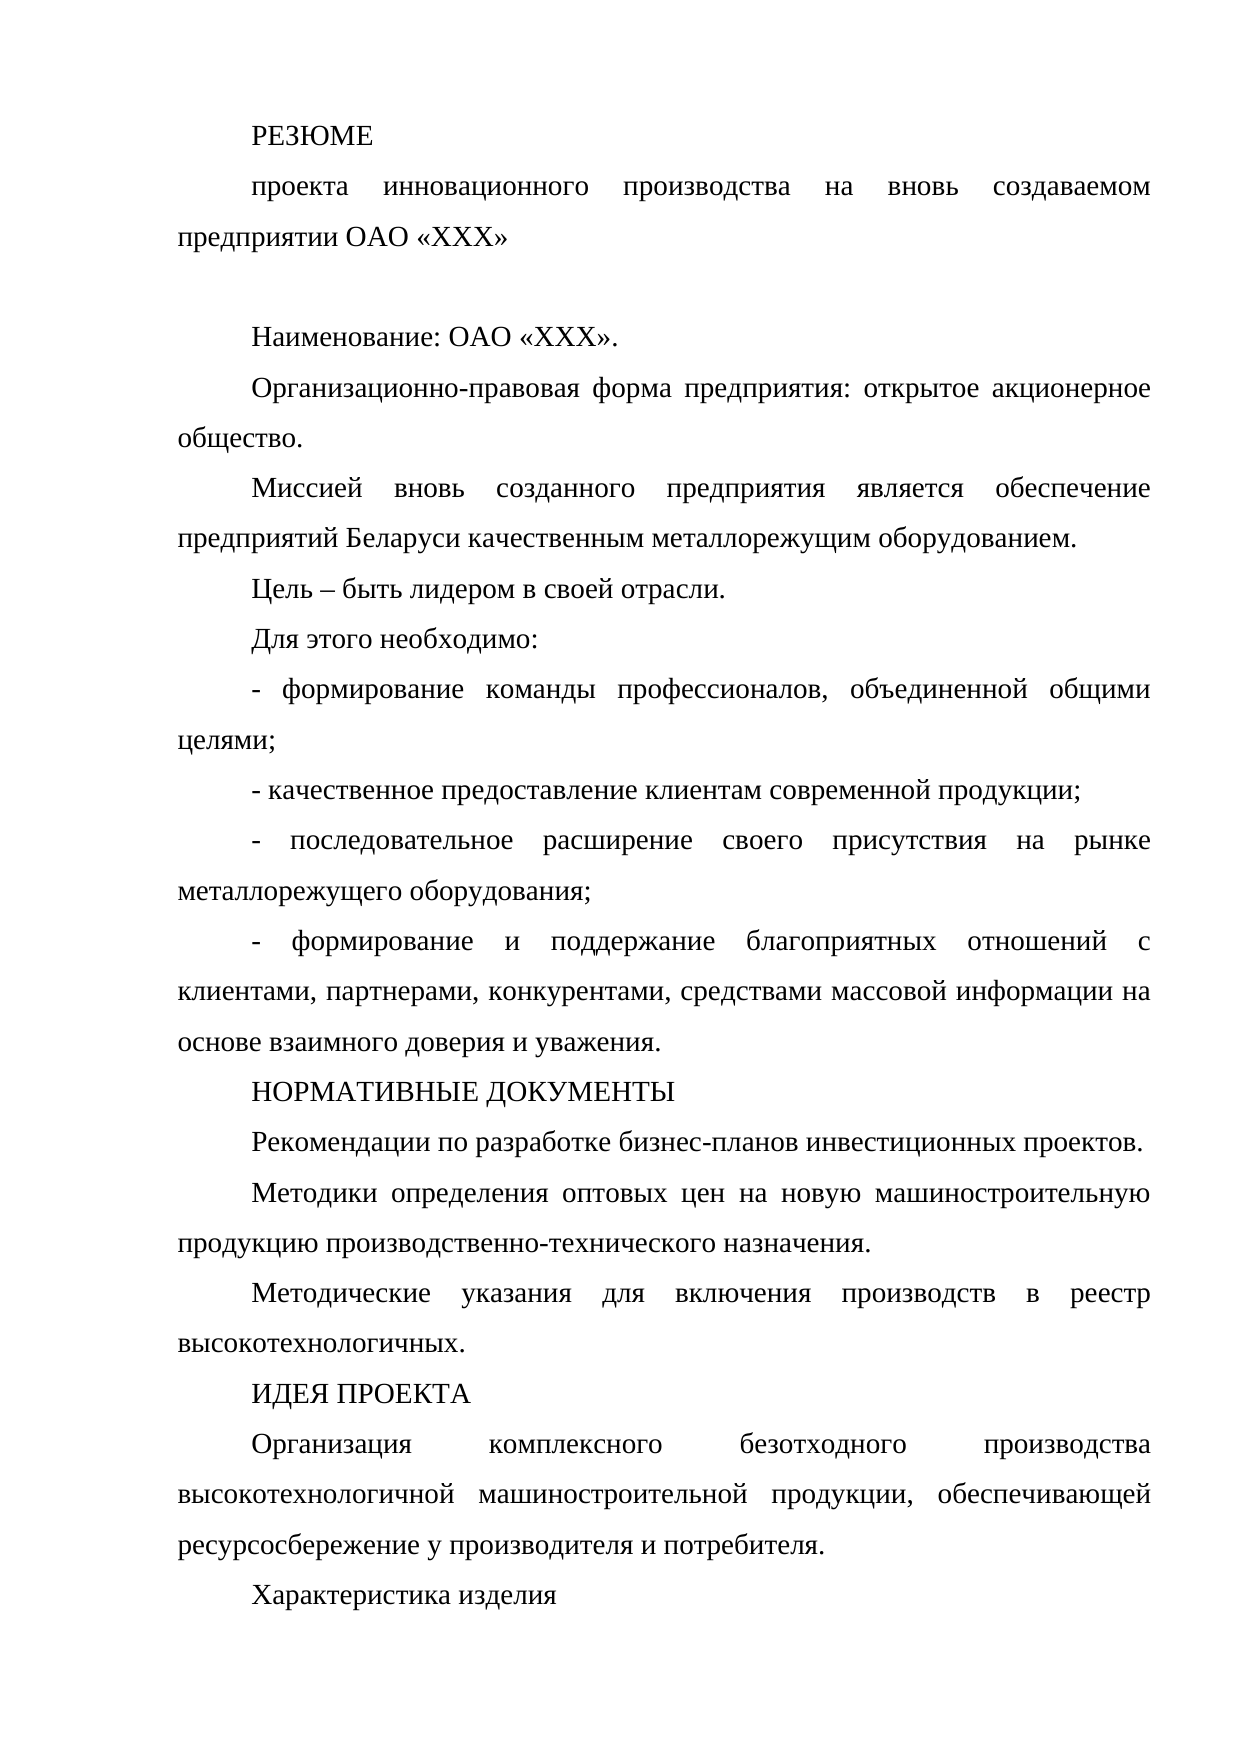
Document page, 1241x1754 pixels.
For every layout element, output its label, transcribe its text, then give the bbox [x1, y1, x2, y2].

text - качественное предоставление клиентам современной продукции; [177, 772, 1152, 806]
text Нормативные документы [177, 1074, 1152, 1108]
text проекта инновационного производства на вновь создаваемом предприятии ОАО «ХХХ» [177, 168, 1152, 252]
text РЕЗЮМЕ [177, 118, 1152, 152]
text - формирование команды профессионалов, объединенной общими целями; [177, 672, 1152, 755]
text Методические указания для включения производств в реестр высокотехнологичных. [177, 1275, 1152, 1359]
text Наименование: ОАО «ХХХ». [177, 319, 1152, 353]
text Для этого необходимо: [177, 621, 1152, 655]
text Цель – быть лидером в своей отрасли. [177, 571, 1152, 604]
text Методики определения оптовых цен на новую машиностроительную продукцию производственно-технического назначения. [177, 1175, 1152, 1258]
text - последовательное расширение своего присутствия на рынке металлорежущего оборудования; [177, 822, 1152, 906]
text Миссией вновь созданного предприятия является обеспечение предприятий Беларуси качественным металлорежущим оборудованием. [177, 470, 1152, 554]
text Организационно-правовая форма предприятия: открытое акционерное общество. [177, 370, 1152, 453]
text - формирование и поддержание благоприятных отношений с клиентами, партнерами, конкурентами, средствами массовой информации на основе взаимного доверия и уважения. [177, 923, 1152, 1057]
text Организация комплексного безотходного производства высокотехнологичной машиностроительной продукции, обеспечивающей ресурсосбережение у производителя и потребителя. [177, 1426, 1152, 1560]
text Рекомендации по разработке бизнес-планов инвестиционных проектов. [177, 1124, 1152, 1158]
text Характеристика изделия [177, 1577, 1152, 1611]
text Идея проекта [177, 1376, 1152, 1409]
